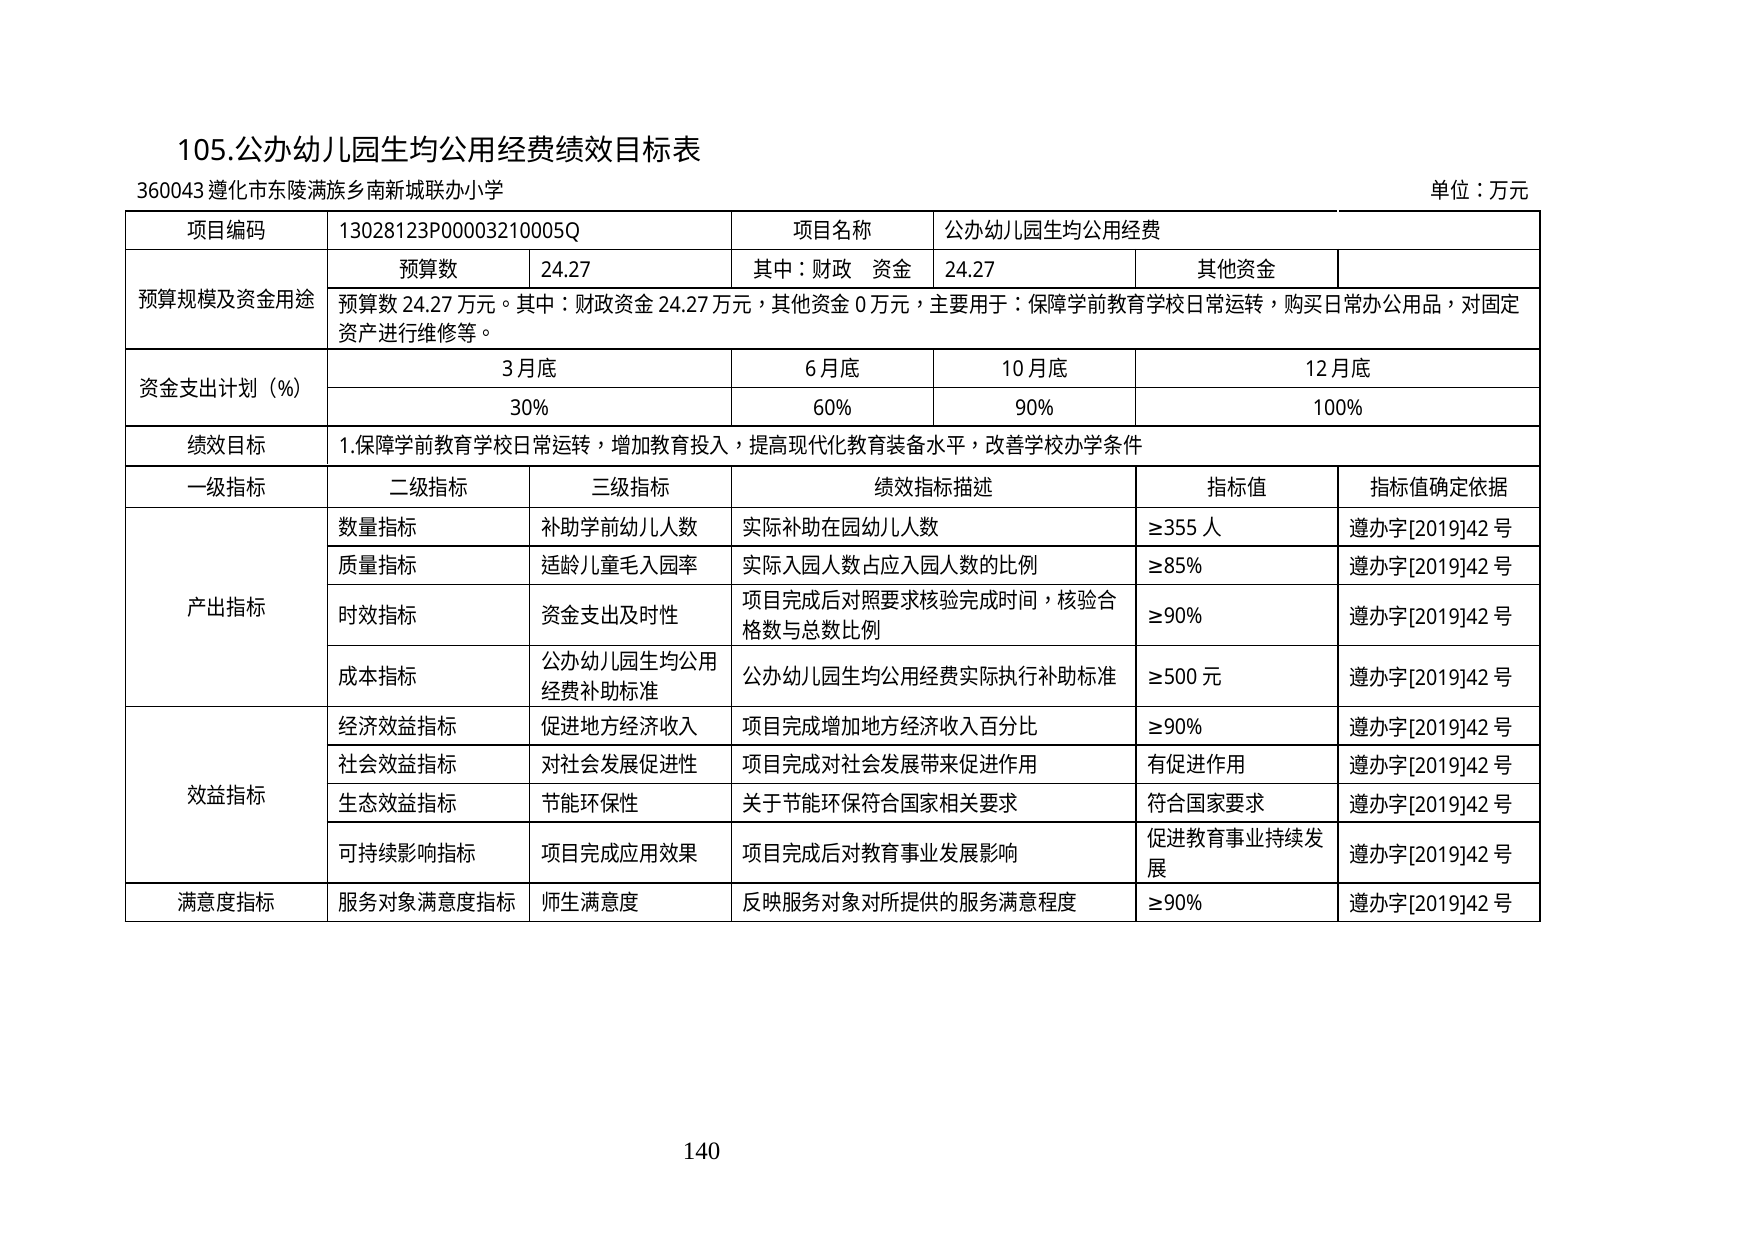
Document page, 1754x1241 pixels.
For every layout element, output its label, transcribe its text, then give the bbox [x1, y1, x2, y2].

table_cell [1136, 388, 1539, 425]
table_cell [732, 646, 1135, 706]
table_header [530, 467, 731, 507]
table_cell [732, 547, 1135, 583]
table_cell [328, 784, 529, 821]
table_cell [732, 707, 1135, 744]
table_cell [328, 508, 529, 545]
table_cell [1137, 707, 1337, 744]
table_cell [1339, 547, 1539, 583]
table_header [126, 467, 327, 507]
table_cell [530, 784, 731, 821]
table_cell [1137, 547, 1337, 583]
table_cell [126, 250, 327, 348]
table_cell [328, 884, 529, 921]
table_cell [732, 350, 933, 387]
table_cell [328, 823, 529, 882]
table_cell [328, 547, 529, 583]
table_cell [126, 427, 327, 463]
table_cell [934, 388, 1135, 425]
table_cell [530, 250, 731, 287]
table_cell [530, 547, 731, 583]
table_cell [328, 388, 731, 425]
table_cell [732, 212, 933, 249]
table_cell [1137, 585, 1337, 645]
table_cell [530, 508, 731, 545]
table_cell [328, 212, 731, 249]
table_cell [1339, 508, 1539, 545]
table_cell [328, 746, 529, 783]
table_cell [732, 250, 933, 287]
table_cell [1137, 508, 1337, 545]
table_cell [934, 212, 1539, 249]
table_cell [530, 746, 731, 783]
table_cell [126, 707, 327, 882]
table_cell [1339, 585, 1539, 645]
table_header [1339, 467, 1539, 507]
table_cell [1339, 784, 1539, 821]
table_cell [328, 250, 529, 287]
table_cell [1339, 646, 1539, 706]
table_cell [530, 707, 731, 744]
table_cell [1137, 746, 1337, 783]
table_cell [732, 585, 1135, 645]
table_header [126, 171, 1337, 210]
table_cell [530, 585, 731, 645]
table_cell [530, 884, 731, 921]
text 105.公办幼儿园生均公用经费绩效目标表 [118, 129, 1547, 169]
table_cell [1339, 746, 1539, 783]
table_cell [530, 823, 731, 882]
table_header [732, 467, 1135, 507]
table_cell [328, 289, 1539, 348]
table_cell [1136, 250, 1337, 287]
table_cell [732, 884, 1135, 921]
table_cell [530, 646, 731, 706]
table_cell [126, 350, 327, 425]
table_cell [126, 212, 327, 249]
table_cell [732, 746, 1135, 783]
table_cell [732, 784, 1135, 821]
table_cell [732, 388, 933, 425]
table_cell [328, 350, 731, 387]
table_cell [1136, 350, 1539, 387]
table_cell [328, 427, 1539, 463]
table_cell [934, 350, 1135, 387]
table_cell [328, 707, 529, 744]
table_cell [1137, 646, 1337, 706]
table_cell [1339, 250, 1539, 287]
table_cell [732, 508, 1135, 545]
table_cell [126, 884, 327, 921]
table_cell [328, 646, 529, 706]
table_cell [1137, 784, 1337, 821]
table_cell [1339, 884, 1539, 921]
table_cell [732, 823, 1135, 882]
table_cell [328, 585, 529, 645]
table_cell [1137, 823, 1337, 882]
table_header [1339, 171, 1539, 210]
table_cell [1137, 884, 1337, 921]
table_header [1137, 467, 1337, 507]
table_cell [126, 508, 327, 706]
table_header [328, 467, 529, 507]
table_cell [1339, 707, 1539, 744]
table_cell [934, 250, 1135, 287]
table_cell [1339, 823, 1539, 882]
